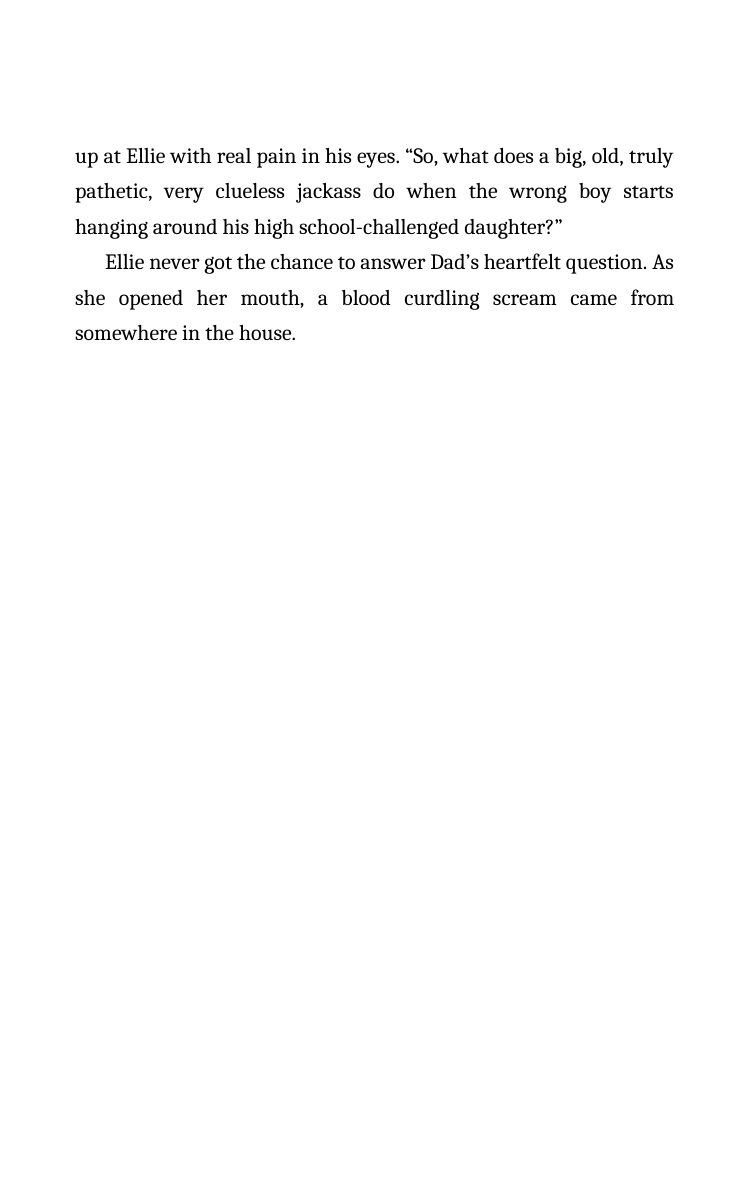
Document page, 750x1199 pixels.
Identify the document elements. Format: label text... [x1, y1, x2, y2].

text Ellie never got the chance to answer Dad’s heartfelt question. As she opened her mouth, a blood curdling scream came from somewhere in the house. [75, 241, 675, 347]
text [75, 135, 675, 241]
